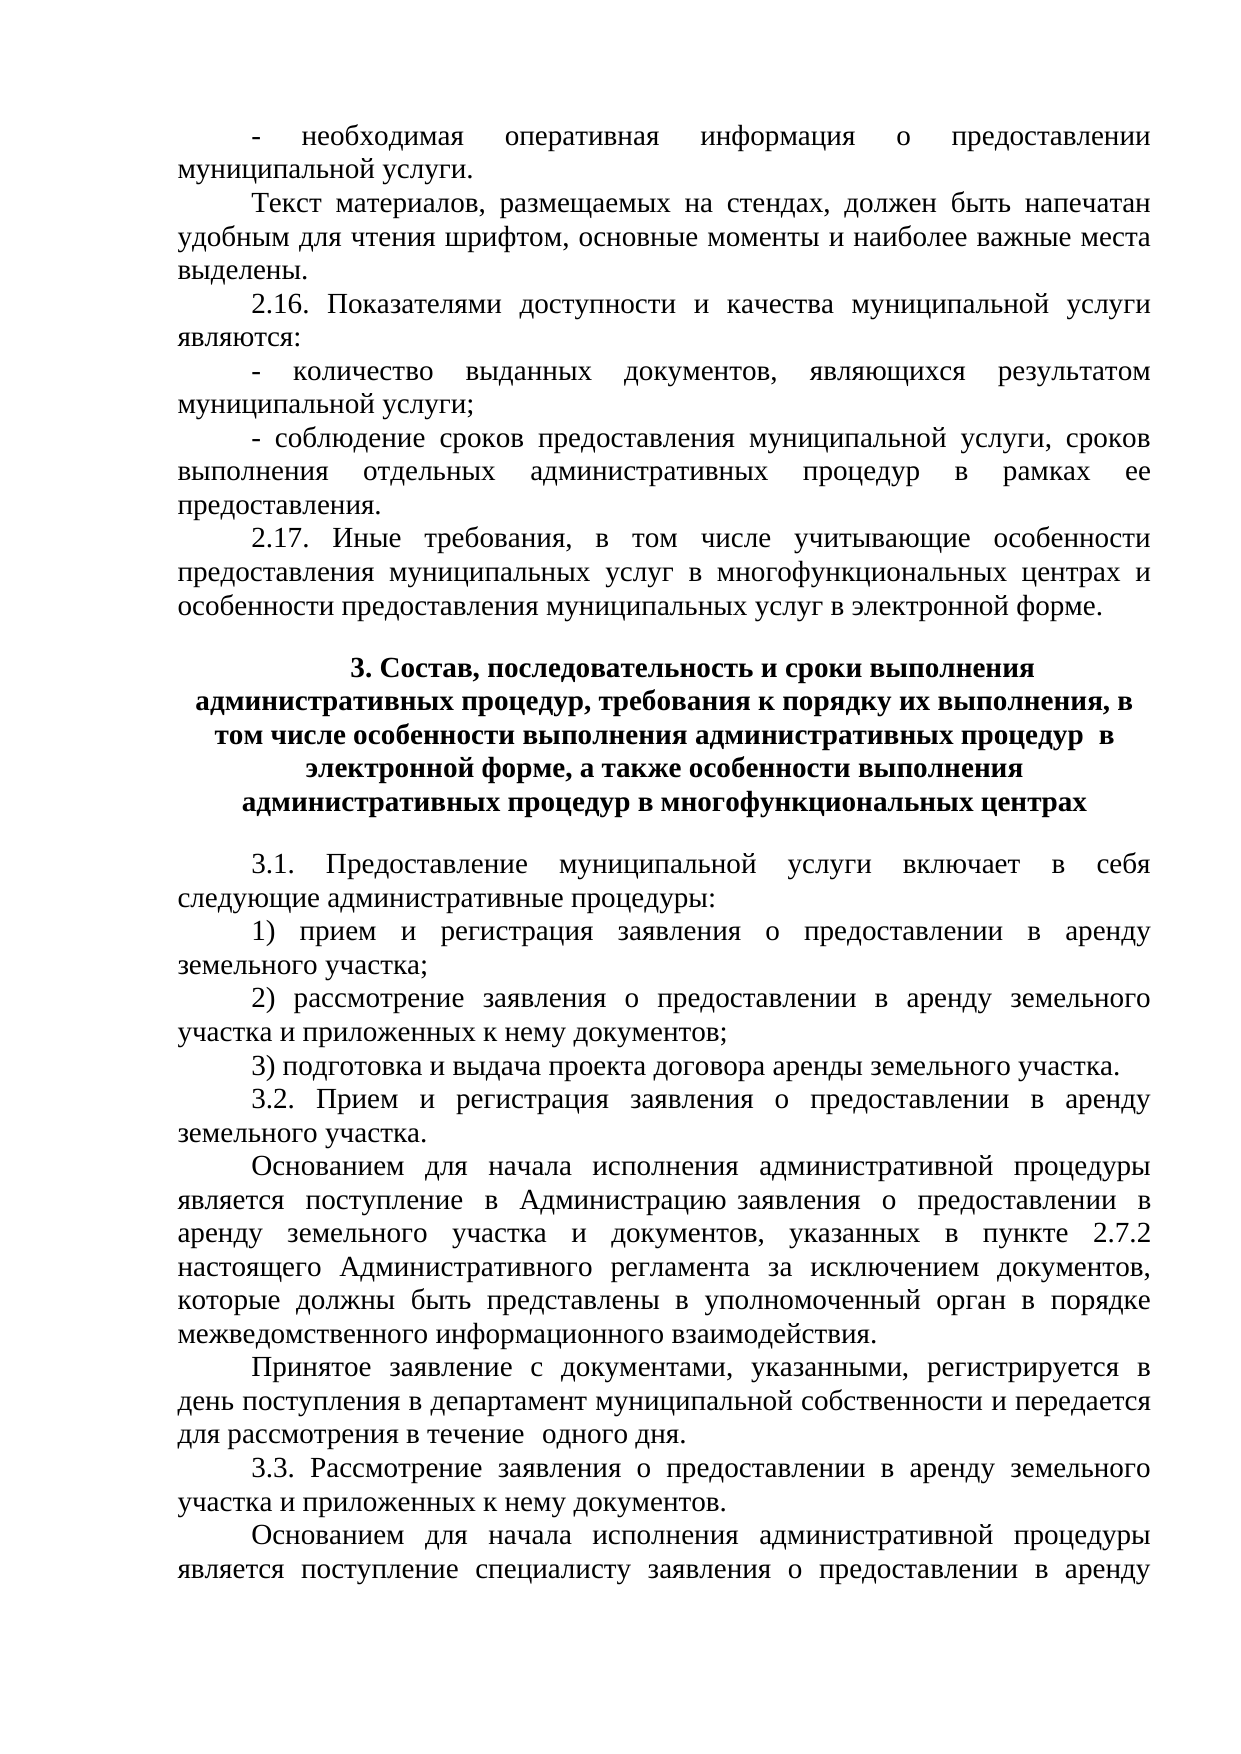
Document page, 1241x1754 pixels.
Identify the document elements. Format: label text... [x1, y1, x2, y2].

text 3.1. Предоставление муниципальной услуги включает в себя следующие административные процедуры: [177, 846, 1152, 913]
text 3) подготовка и выдача проекта договора аренды земельного участка. [177, 1048, 1152, 1081]
text 3.2. Прием и регистрация заявления о предоставлении в аренду земельного участка. [177, 1081, 1152, 1148]
text Основанием для начала исполнения административной процедуры является поступление в Администрацию заявления о предоставлении в аренду земельного участка и документов, указанных в пункте 2.7.2 настоящего Административного регламента за исключением документов, которые должны быть представлены в уполномоченный орган в порядке межведомственного информационного взаимодействия. [177, 1148, 1152, 1349]
text 1) прием и регистрация заявления о предоставлении в аренду земельного участка; [177, 913, 1152, 981]
text 3.3. Рассмотрение заявления о предоставлении в аренду земельного участка и приложенных к нему документов. [177, 1450, 1152, 1517]
text 3. Состав, последовательность и сроки выполнения административных процедур, требования к порядку их выполнения, в том числе особенности выполнения административных процедур в электронной форме, а также особенности выполнения административных процедур в многофункциональных центрах [177, 650, 1152, 818]
text - количество выданных документов, являющихся результатом муниципальной услуги; [177, 353, 1152, 420]
text 2) рассмотрение заявления о предоставлении в аренду земельного участка и приложенных к нему документов; [177, 981, 1152, 1048]
text Текст материалов, размещаемых на стендах, должен быть напечатан удобным для чтения шрифтом, основные моменты и наиболее важные места выделены. [177, 185, 1152, 286]
text 2.16. Показателями доступности и качества муниципальной услуги являются: [177, 286, 1152, 353]
text 2.17. Иные требования, в том числе учитывающие особенности предоставления муниципальных услуг в многофункциональных центрах и особенности предоставления муниципальных услуг в электронной форме. [177, 521, 1152, 621]
text - соблюдение сроков предоставления муниципальной услуги, сроков выполнения отдельных административных процедур в рамках ее предоставления. [177, 420, 1152, 521]
text - необходимая оперативная информация о предоставлении муниципальной услуги. [177, 118, 1152, 185]
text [177, 1517, 1152, 1584]
text Принятое заявление с документами, указанными, регистрируется в день поступления в департамент муниципальной собственности и передается для рассмотрения в течение одного дня. [177, 1349, 1152, 1450]
